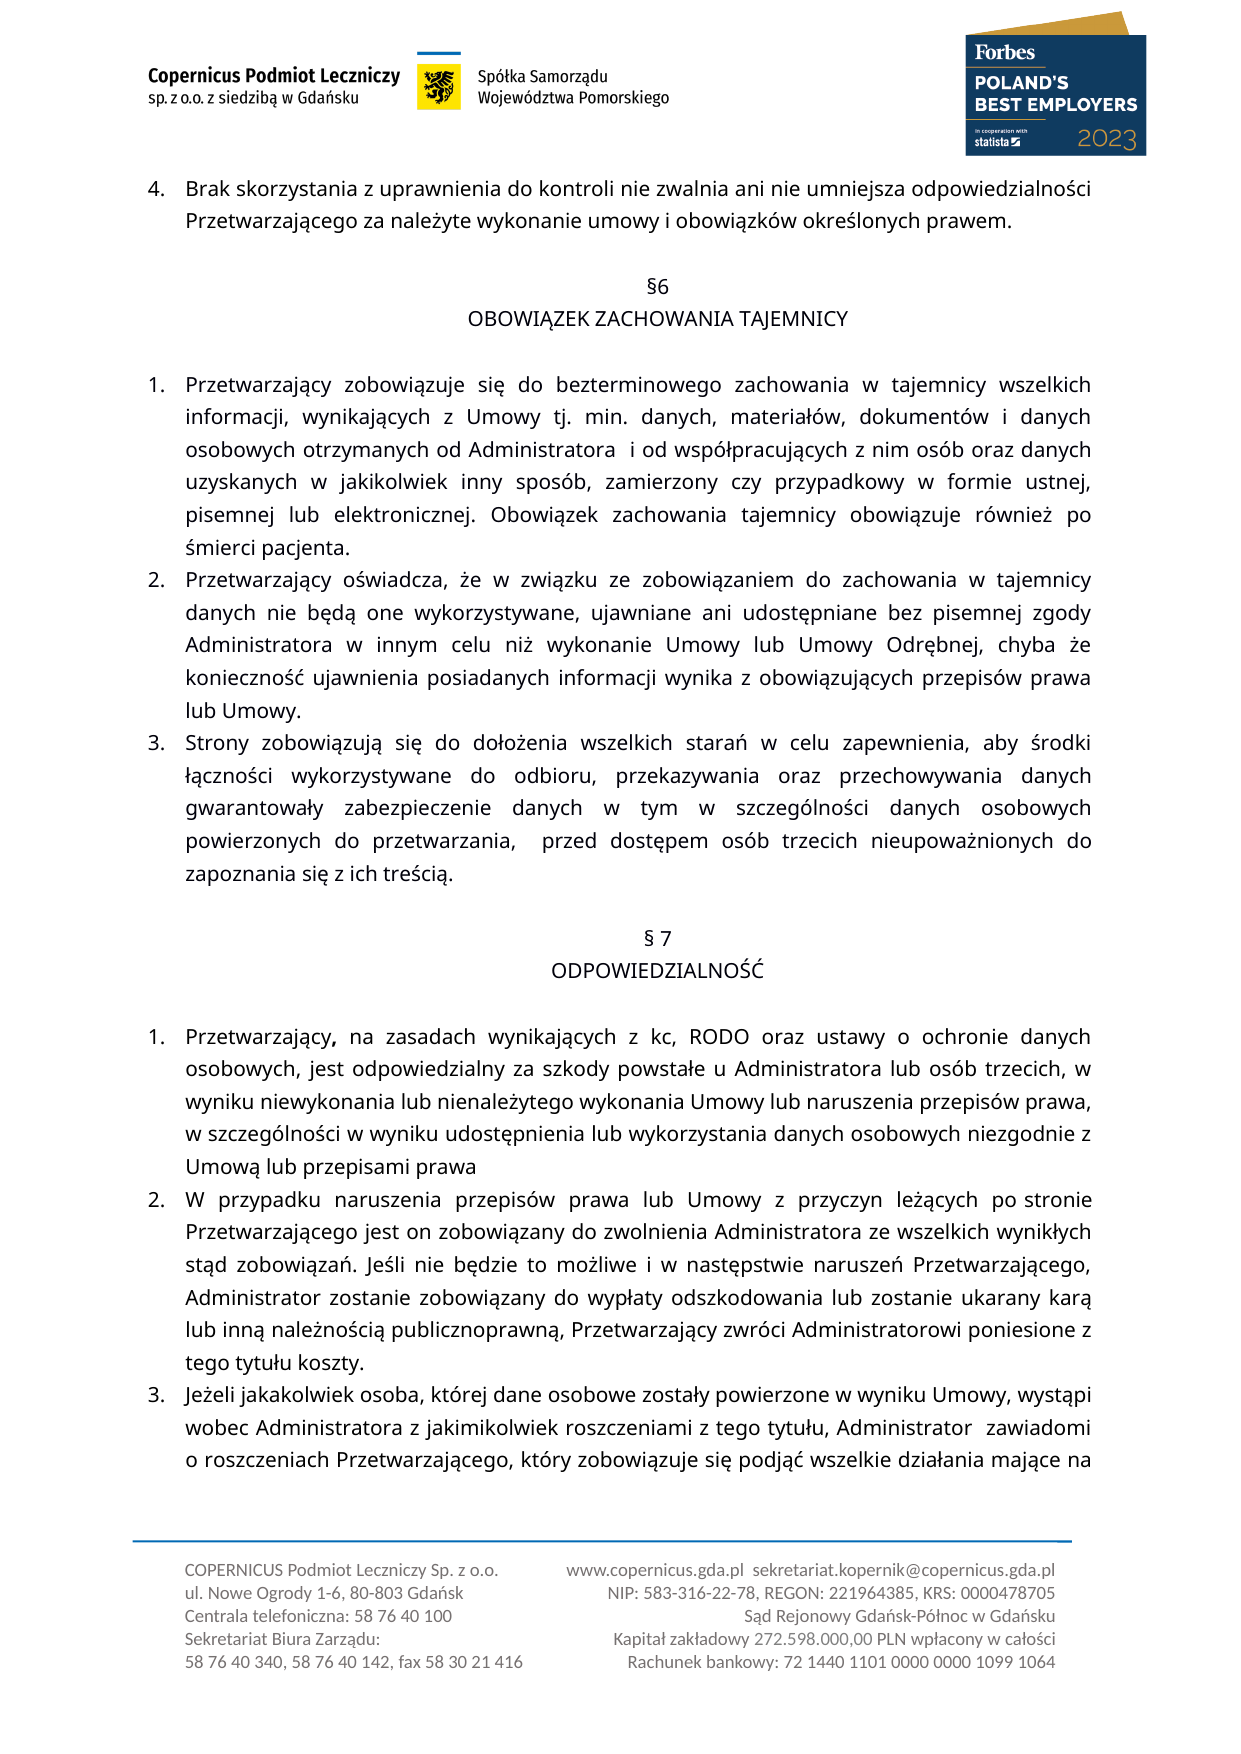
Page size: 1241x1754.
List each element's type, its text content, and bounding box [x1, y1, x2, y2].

list Przetwarzający, na zasadach wynikających z kc, RODO oraz ustawy o ochronie danych osobowych, jest odpowiedzialny za szkody powstałe u Administratora lub osób trzecich, w wyniku niewykonania lub nienależytego wykonania Umowy lub naruszenia przepisów prawa, w szczególności w wyniku udostępnienia lub wykorzystania danych osobowych niezgodnie z Umową lub przepisami prawa [148, 1022, 1093, 1181]
text § 7 [223, 924, 1093, 952]
list Przetwarzający oświadcza, że w związku ze zobowiązaniem do zachowania w tajemnicy danych nie będą one wykorzystywane, ujawniane ani udostępniane bez pisemnej zgody Administratora w innym celu niż wykonanie Umowy lub Umowy Odrębnej, chyba że konieczność ujawnienia posiadanych informacji wynika z obowiązujących przepisów prawa lub Umowy. [148, 565, 1093, 724]
text §6 [223, 272, 1093, 300]
list Strony zobowiązują się do dołożenia wszelkich starań w celu zapewnienia, aby środki łączności wykorzystywane do odbioru, przekazywania oraz przechowywania danych gwarantowały zabezpieczenie danych w tym w szczególności danych osobowych powierzonych do przetwarzania, przed dostępem osób trzecich nieupoważnionych do zapoznania się z ich treścią. [148, 728, 1093, 887]
text OBOWIĄZEK ZACHOWANIA TAJEMNICY [223, 304, 1093, 333]
list Przetwarzający zobowiązuje się do bezterminowego zachowania w tajemnicy wszelkich informacji, wynikających z Umowy tj. min. danych, materiałów, dokumentów i danych osobowych otrzymanych od Administratora i od współpracujących z nim osób oraz danych uzyskanych w jakikolwiek inny sposób, zamierzony czy przypadkowy w formie ustnej, pisemnej lub elektronicznej. Obowiązek zachowania tajemnicy obowiązuje również po śmierci pacjenta. [148, 370, 1093, 561]
list W przypadku naruszenia przepisów prawa lub Umowy z przyczyn leżących po stronie Przetwarzającego jest on zobowiązany do zwolnienia Administratora ze wszelkich wynikłych stąd zobowiązań. Jeśli nie będzie to możliwe i w następstwie naruszeń Przetwarzającego, Administrator zostanie zobowiązany do wypłaty odszkodowania lub zostanie ukarany karą lub inną należnością publicznoprawną, Przetwarzający zwróci Administratorowi poniesione z tego tytułu koszty. [148, 1185, 1093, 1376]
picture [965, 11, 1147, 156]
list Brak skorzystania z uprawnienia do kontroli nie zwalnia ani nie umniejsza odpowiedzialności Przetwarzającego za należyte wykonanie umowy i obowiązków określonych prawem. [148, 174, 1093, 235]
picture [147, 51, 672, 111]
text ODPOWIEDZIALNOŚĆ [223, 957, 1093, 985]
